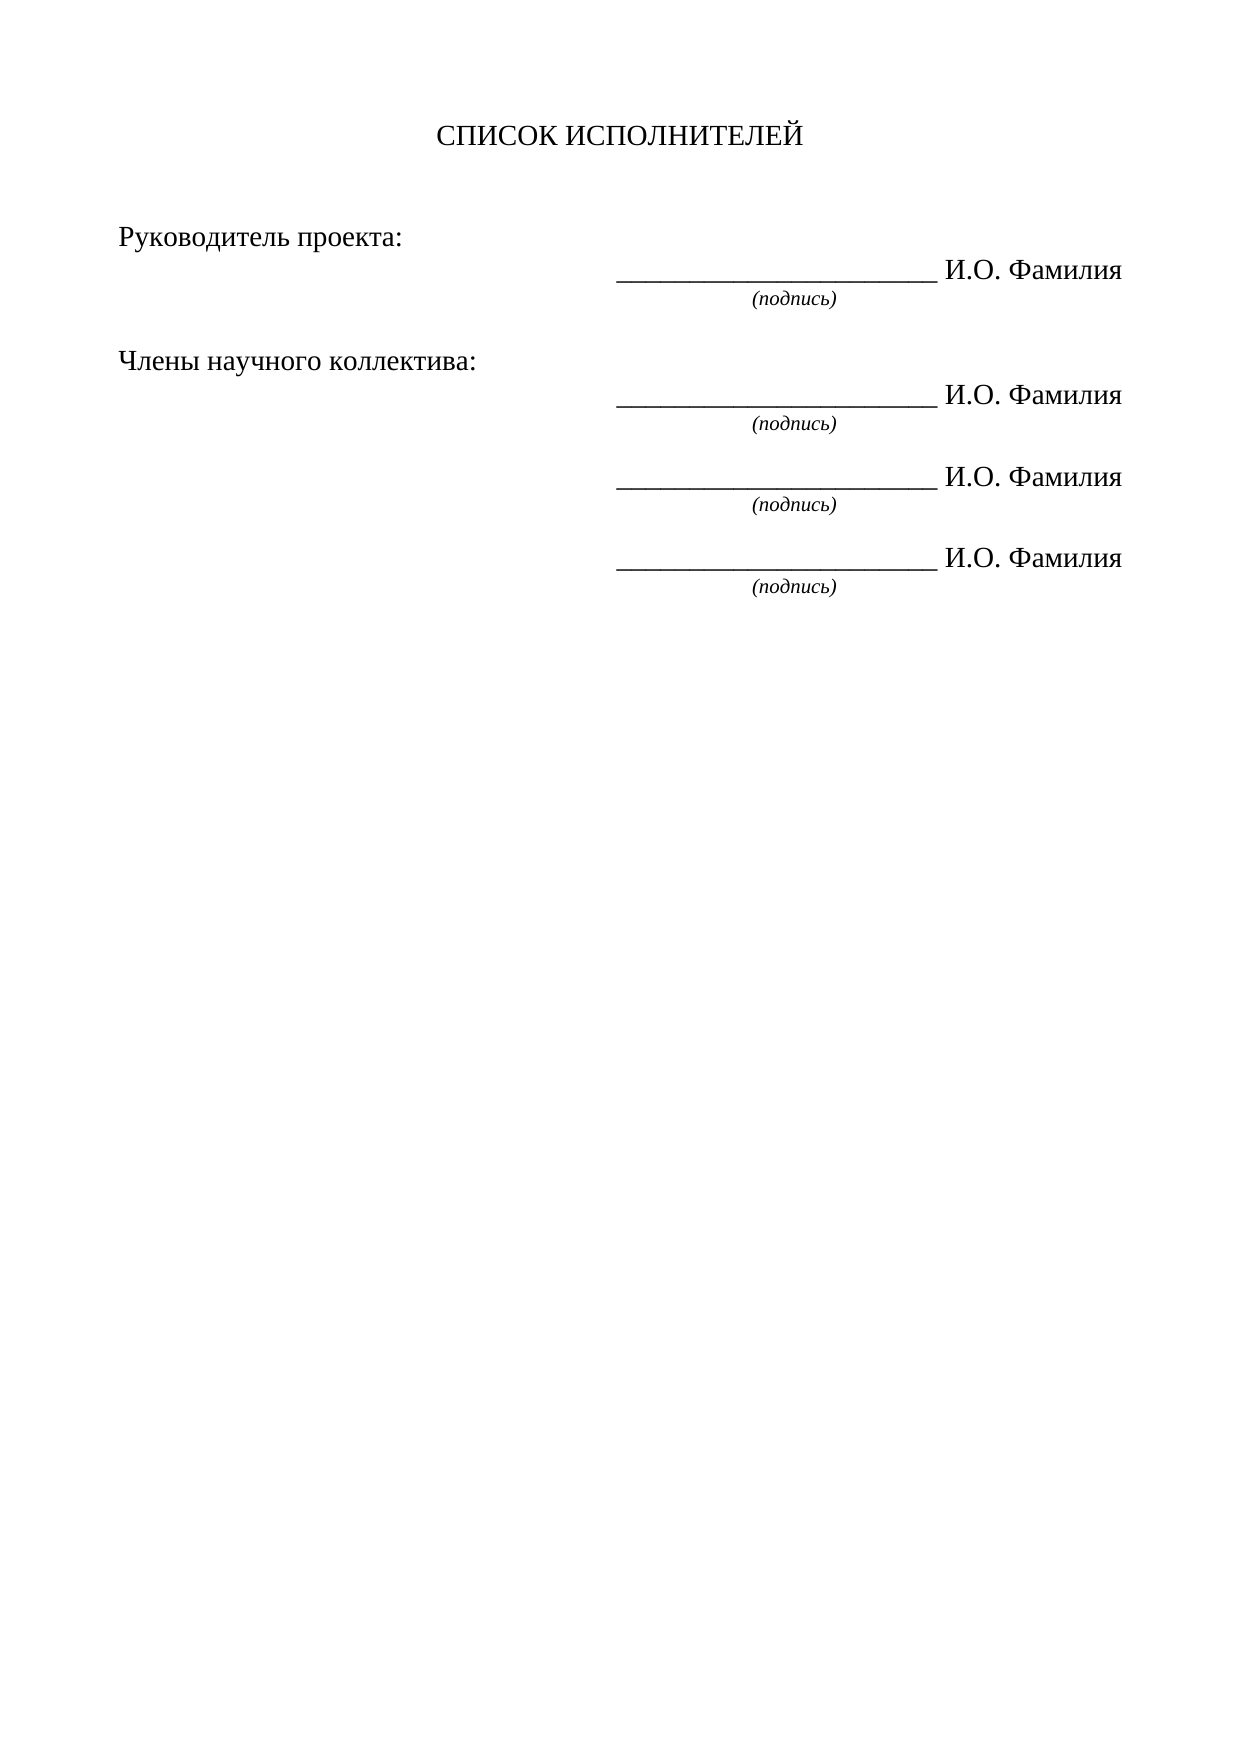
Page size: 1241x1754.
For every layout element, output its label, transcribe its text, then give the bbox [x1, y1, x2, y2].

text (подпись) [118, 574, 1122, 598]
text (подпись) [118, 286, 1122, 310]
text СПИСОК ИСПОЛНИТЕЛЕЙ [118, 118, 1122, 152]
text ______________________ И.О. Фамилия [118, 252, 1122, 286]
text (подпись) [118, 492, 1122, 516]
text (подпись) [118, 411, 1122, 434]
text ______________________ И.О. Фамилия [118, 459, 1122, 492]
text ______________________ И.О. Фамилия [118, 540, 1122, 574]
text ______________________ И.О. Фамилия [118, 377, 1122, 411]
text Члены научного коллектива: [118, 343, 1122, 377]
text Руководитель проекта: [118, 219, 1122, 252]
